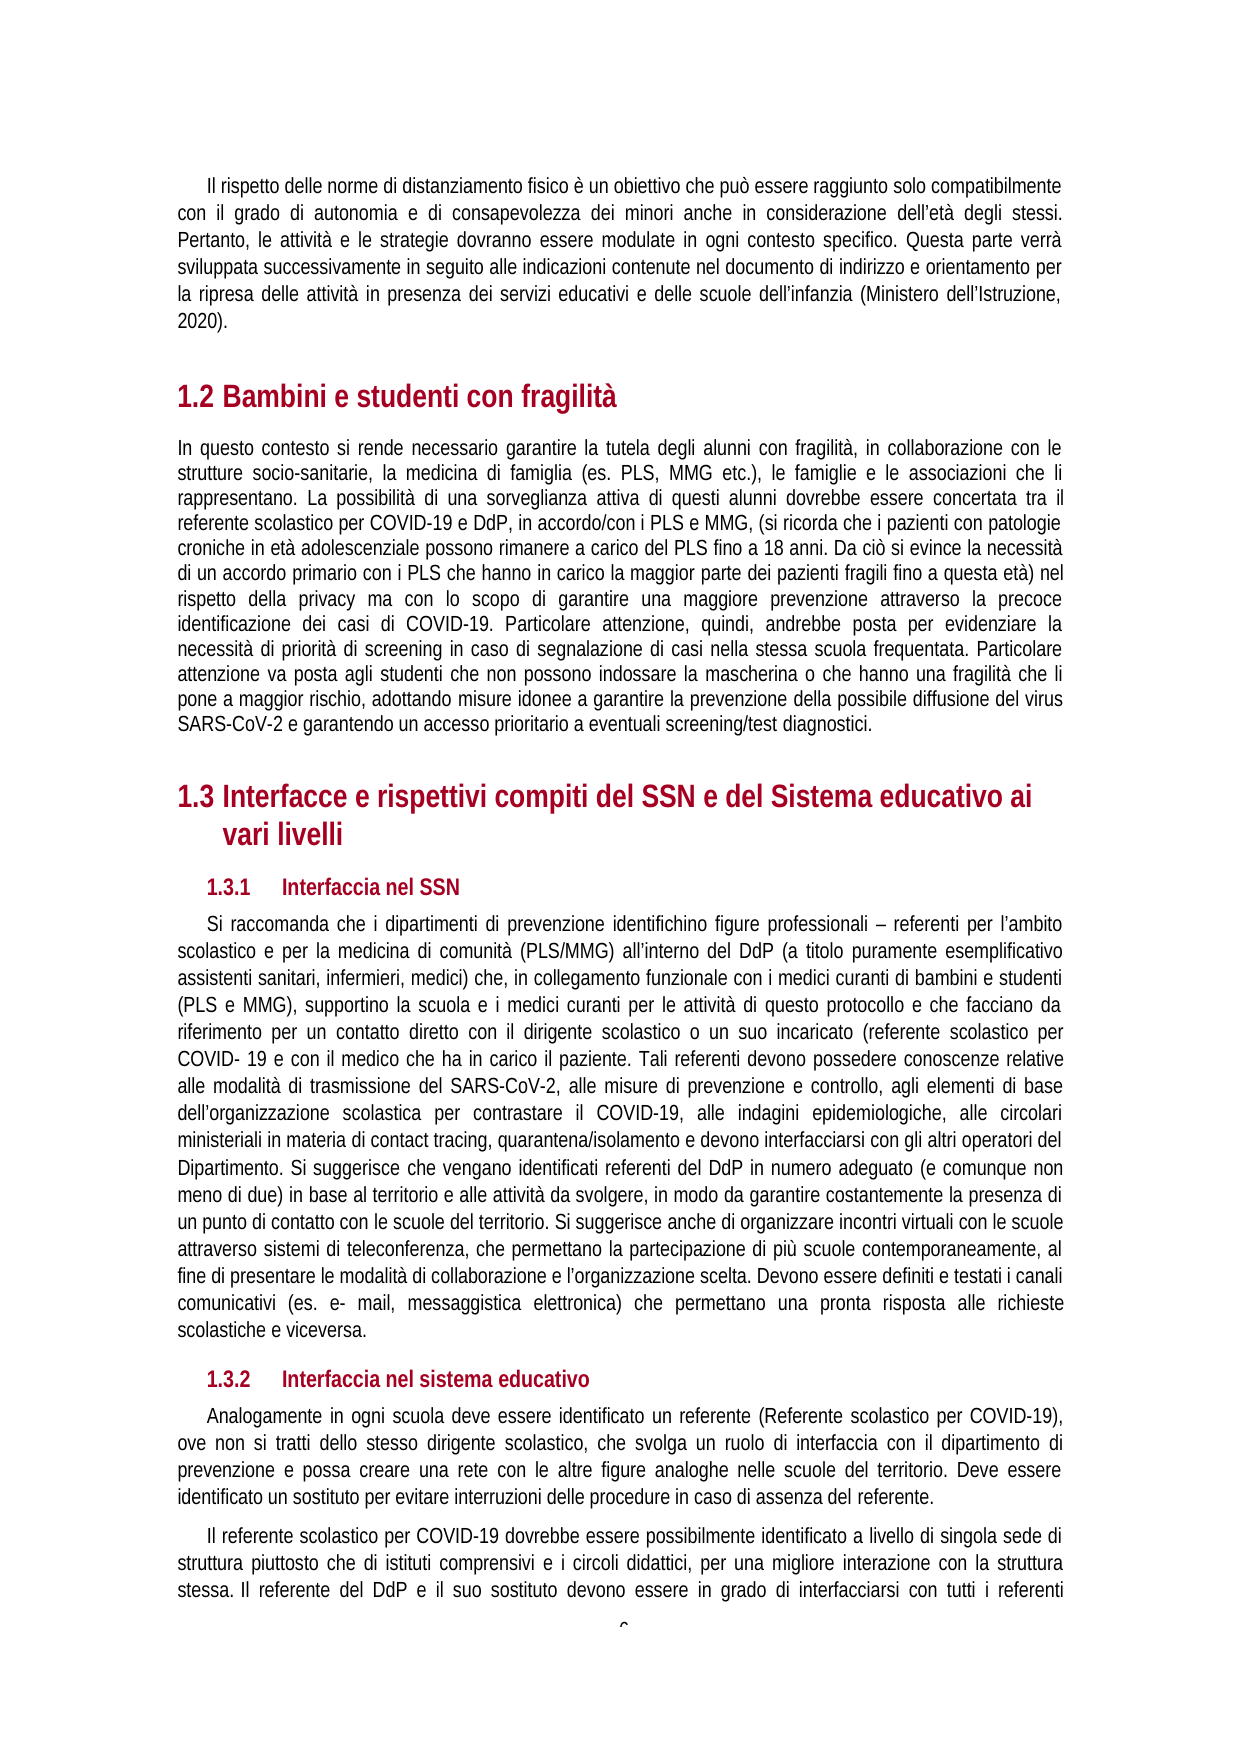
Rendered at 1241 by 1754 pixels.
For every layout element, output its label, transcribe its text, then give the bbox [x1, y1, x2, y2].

text Si raccomanda che i dipartimenti di prevenzione identifichino figure professionali – referenti per l’ambito scolastico e per la medicina di comunità (PLS/MMG) all’interno del DdP (a titolo puramente esemplificativo assistenti sanitari, infermieri, medici) che, in collegamento funzionale con i medici curanti di bambini e studenti (PLS e MMG), supportino la scuola e i medici curanti per le attività di questo protocollo e che facciano da riferimento per un contatto diretto con il dirigente scolastico o un suo incaricato (referente scolastico per COVID- 19 e con il medico che ha in carico il paziente. Tali referenti devono possedere conoscenze relative alle modalità di trasmissione del SARS-CoV-2, alle misure di prevenzione e controllo, agli elementi di base dell’organizzazione scolastica per contrastare il COVID-19, alle indagini epidemiologiche, alle circolari ministeriali in materia di contact tracing, quarantena/isolamento e devono interfacciarsi con gli altri operatori del Dipartimento. Si suggerisce che vengano identificati referenti del DdP in numero adeguato (e comunque non meno di due) in base al territorio e alle attività da svolgere, in modo da garantire costantemente la presenza di un punto di contatto con le scuole del territorio. Si suggerisce anche di organizzare incontri virtuali con le scuole attraverso sistemi di teleconferenza, che permettano la partecipazione di più scuole contemporaneamente, al fine di presentare le modalità di collaborazione e l’organizzazione scelta. Devono essere definiti e testati i canali comunicativi (es. e- mail, messaggistica elettronica) che permettano una pronta risposta alle richieste scolastiche e viceversa. [177, 911, 1064, 1342]
text Analogamente in ogni scuola deve essere identificato un referente (Referente scolastico per COVID-19), ove non si tratti dello stesso dirigente scolastico, che svolga un ruolo di interfaccia con il dipartimento di prevenzione e possa creare una rete con le altre figure analoghe nelle scuole del territorio. Deve essere identificato un sostituto per evitare interruzioni delle procedure in caso di assenza del referente. [177, 1402, 1064, 1509]
text In questo contesto si rende necessario garantire la tutela degli alunni con fragilità, in collaborazione con le strutture socio-sanitarie, la medicina di famiglia (es. PLS, MMG etc.), le famiglie e le associazioni che li rappresentano. La possibilità di una sorveglianza attiva di questi alunni dovrebbe essere concertata tra il referente scolastico per COVID-19 e DdP, in accordo/con i PLS e MMG, (si ricorda che i pazienti con patologie croniche in età adolescenziale possono rimanere a carico del PLS fino a 18 anni. Da ciò si evince la necessità di un accordo primario con i PLS che hanno in carico la maggior parte dei pazienti fragili fino a questa età) nel rispetto della privacy ma con lo scopo di garantire una maggiore prevenzione attraverso la precoce identificazione dei casi di COVID-19. Particolare attenzione, quindi, andrebbe posta per evidenziare la necessità di priorità di screening in caso di segnalazione di casi nella stessa scuola frequentata. Particolare attenzione va posta agli studenti che non possono indossare la mascherina o che hanno una fragilità che li pone a maggior rischio, adottando misure idonee a garantire la prevenzione della possibile diffusione del virus SARS-CoV-2 e garantendo un accesso prioritario a eventuali screening/test diagnostici. [177, 435, 1064, 736]
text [177, 1523, 1064, 1602]
text Il rispetto delle norme di distanziamento fisico è un obiettivo che può essere raggiunto solo compatibilmente con il grado di autonomia e di consapevolezza dei minori anche in considerazione dell’età degli stessi. Pertanto, le attività e le strategie dovranno essere modulate in ogni contesto specifico. Questa parte verrà sviluppata successivamente in seguito alle indicazioni contenute nel documento di indirizzo e orientamento per la ripresa delle attività in presenza dei servizi educativi e delle scuole dell’infanzia (Ministero dell’Istruzione, 2020). [177, 173, 1063, 333]
subtitle Interfaccia nel SSN [207, 873, 1240, 901]
subtitle Interfacce e rispettivi compiti del SSN e del Sistema educativo ai vari livelli [177, 778, 1034, 852]
subtitle Interfaccia nel sistema educativo [207, 1365, 1240, 1392]
subtitle Bambini e studenti con fragilità [177, 377, 1240, 414]
